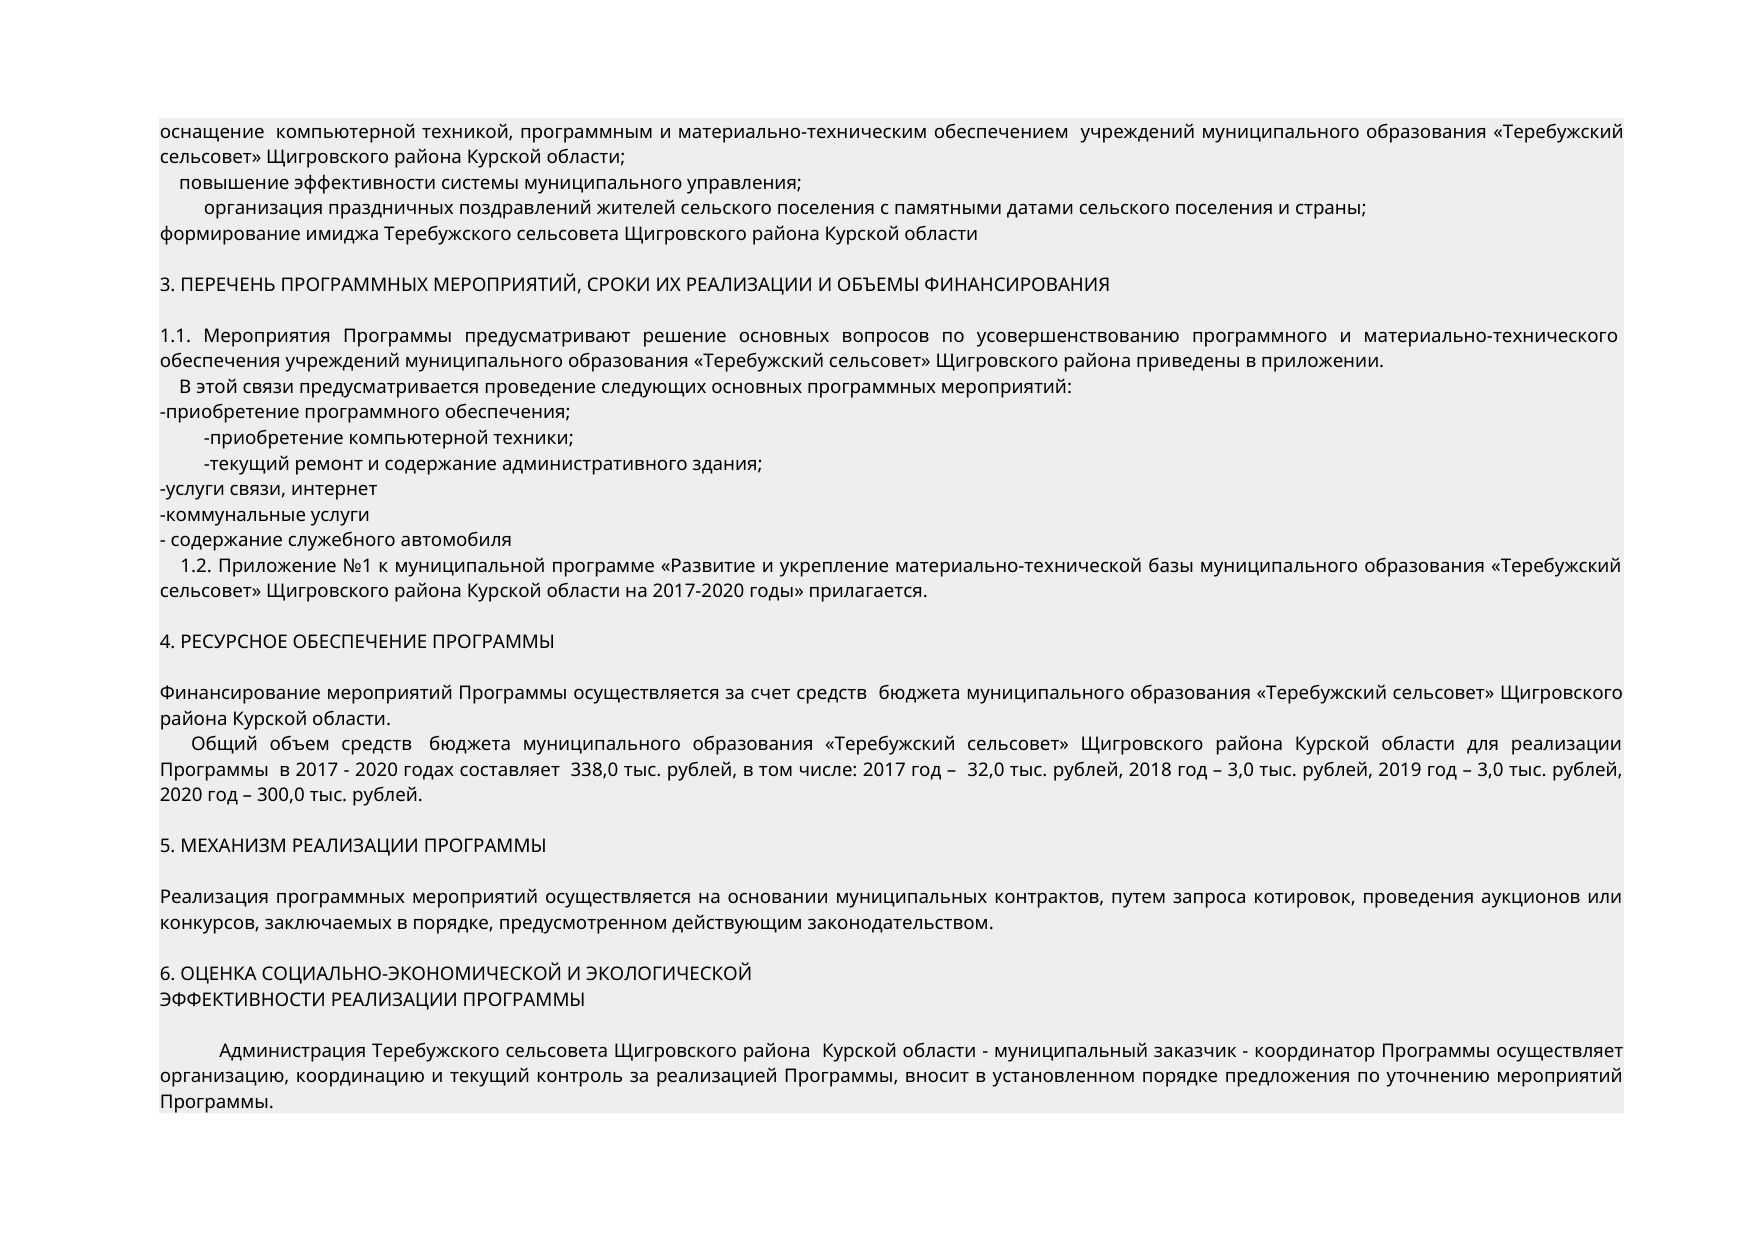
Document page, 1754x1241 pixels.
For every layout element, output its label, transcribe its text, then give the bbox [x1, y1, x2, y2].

text 5. МЕХАНИЗМ РЕАЛИЗАЦИИ ПРОГРАММЫ [159, 833, 1624, 858]
text повышение эффективности системы муниципального управления; [159, 169, 1624, 195]
text 3. ПЕРЕЧЕНЬ ПРОГРАММНЫХ МЕРОПРИЯТИЙ, СРОКИ ИХ РЕАЛИЗАЦИИ И ОБЪЕМЫ ФИНАНСИРОВАНИЯ [159, 271, 1624, 297]
text организация праздничных поздравлений жителей сельского поселения с памятными датами сельского поселения и страны; [159, 195, 1624, 220]
text 1.2. Приложение №1 к муниципальной программе «Развитие и укрепление материально-технической базы муниципального образования «Теребужский сельсовет» Щигровского района Курской области на 2017-2020 годы» прилагается. [159, 552, 1624, 603]
text -текущий ремонт и содержание административного здания; [159, 450, 1624, 475]
text ЭФФЕКТИВНОСТИ РЕАЛИЗАЦИИ ПРОГРАММЫ [159, 986, 1624, 1011]
text 4. РЕСУРСНОЕ ОБЕСПЕЧЕНИЕ ПРОГРАММЫ [159, 628, 1624, 654]
text 6. ОЦЕНКА СОЦИАЛЬНО-ЭКОНОМИЧЕСКОЙ И ЭКОЛОГИЧЕСКОЙ [159, 960, 1624, 986]
text -услуги связи, интернет [159, 475, 1624, 501]
text оснащение компьютерной техникой, программным и материально-техническим обеспечением учреждений муниципального образования «Теребужский сельсовет» Щигровского района Курской области; [159, 118, 1624, 169]
text -приобретение компьютерной техники; [159, 424, 1624, 450]
text -коммунальные услуги [159, 501, 1624, 526]
text формирование имиджа Теребужского сельсовета Щигровского района Курской области [159, 220, 1624, 246]
text 1.1. Мероприятия Программы предусматривают решение основных вопросов по усовершенствованию программного и материально-технического обеспечения учреждений муниципального образования «Теребужский сельсовет» Щигровского района приведены в приложении. [159, 322, 1624, 373]
text - содержание служебного автомобиля [159, 526, 1624, 552]
text Администрация Теребужского сельсовета Щигровского района Курской области - муниципальный заказчик - координатор Программы осуществляет организацию, координацию и текущий контроль за реализацией Программы, вносит в установленном порядке предложения по уточнению мероприятий Программы. [159, 1037, 1624, 1113]
text Реализация программных мероприятий осуществляется на основании муниципальных контрактов, путем запроса котировок, проведения аукционов или конкурсов, заключаемых в порядке, предусмотренном действующим законодательством. [159, 884, 1624, 935]
text -приобретение программного обеспечения; [159, 399, 1624, 424]
text В этой связи предусматривается проведение следующих основных программных мероприятий: [159, 373, 1624, 399]
text Общий объем средств бюджета муниципального образования «Теребужский сельсовет» Щигровского района Курской области для реализации Программы в 2017 - 2020 годах составляет 338,0 тыс. рублей, в том числе: 2017 год – 32,0 тыс. рублей, 2018 год – 3,0 тыс. рублей, 2019 год – 3,0 тыс. рублей, 2020 год – 300,0 тыс. рублей. [159, 731, 1624, 807]
text Финансирование мероприятий Программы осуществляется за счет средств бюджета муниципального образования «Теребужский сельсовет» Щигровского района Курской области. [159, 679, 1624, 731]
